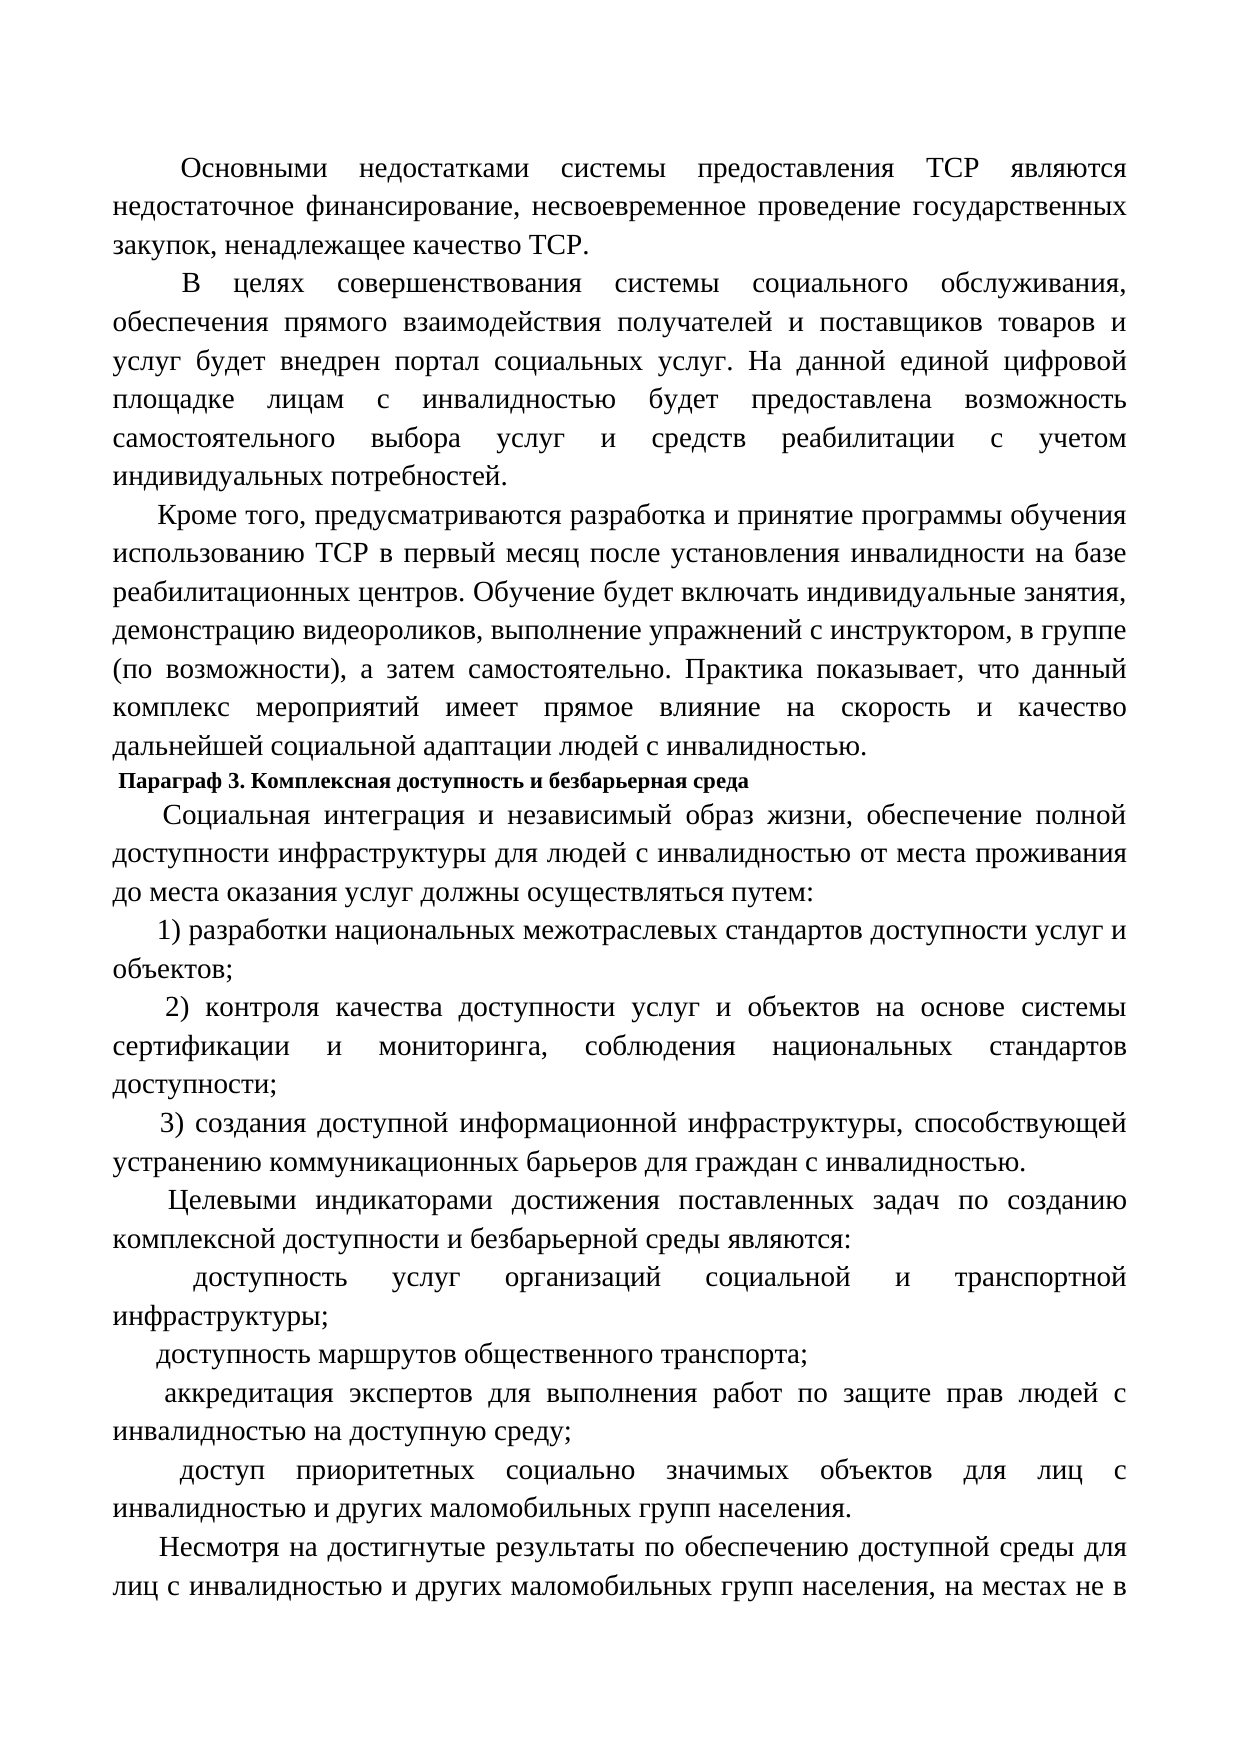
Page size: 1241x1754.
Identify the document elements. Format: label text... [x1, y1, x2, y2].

text Целевыми индикаторами достижения поставленных задач по созданию комплексной доступности и безбарьерной среды являются: [112, 1182, 1128, 1254]
text Социальная интеграция и независимый образ жизни, обеспечение полной доступности инфраструктуры для людей с инвалидностью от места проживания до места оказания услуг должны осуществляться путем: [112, 797, 1128, 907]
text аккредитация экспертов для выполнения работ по защите прав людей с инвалидностью на доступную среду; [112, 1375, 1128, 1447]
text 1) разработки национальных межотраслевых стандартов доступности услуг и объектов; [112, 912, 1128, 984]
text доступ приоритетных социально значимых объектов для лиц с инвалидностью и других маломобильных групп населения. [112, 1452, 1128, 1524]
text 2) контроля качества доступности услуг и объектов на основе системы сертификации и мониторинга, соблюдения национальных стандартов доступности; [112, 989, 1128, 1100]
text 3) создания доступной информационной инфраструктуры, способствующей устранению коммуникационных барьеров для граждан с инвалидностью. [112, 1105, 1128, 1177]
text В целях совершенствования системы социального обслуживания, обеспечения прямого взаимодействия получателей и поставщиков товаров и услуг будет внедрен портал социальных услуг. На данной единой цифровой площадке лицам с инвалидностью будет предоставлена возможность самостоятельного выбора услуг и средств реабилитации с учетом индивидуальных потребностей. [112, 266, 1128, 492]
text доступность маршрутов общественного транспорта; [112, 1336, 1128, 1370]
text доступность услуг организаций социальной и транспортной инфраструктуры; [112, 1259, 1128, 1331]
text Кроме того, предусматриваются разработка и принятие программы обучения использованию ТСР в первый месяц после установления инвалидности на базе реабилитационных центров. Обучение будет включать индивидуальные занятия, демонстрацию видеороликов, выполнение упражнений с инструктором, в группе (по возможности), а затем самостоятельно. Практика показывает, что данный комплекс мероприятий имеет прямое влияние на скорость и качество дальнейшей социальной адаптации людей с инвалидностью. [112, 497, 1128, 762]
text Основными недостатками системы предоставления ТСР являются недостаточное финансирование, несвоевременное проведение государственных закупок, ненадлежащее качество ТСР. [112, 150, 1128, 261]
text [112, 1529, 1128, 1601]
text Параграф 3. Комплексная доступность и безбарьерная среда [112, 767, 1128, 793]
